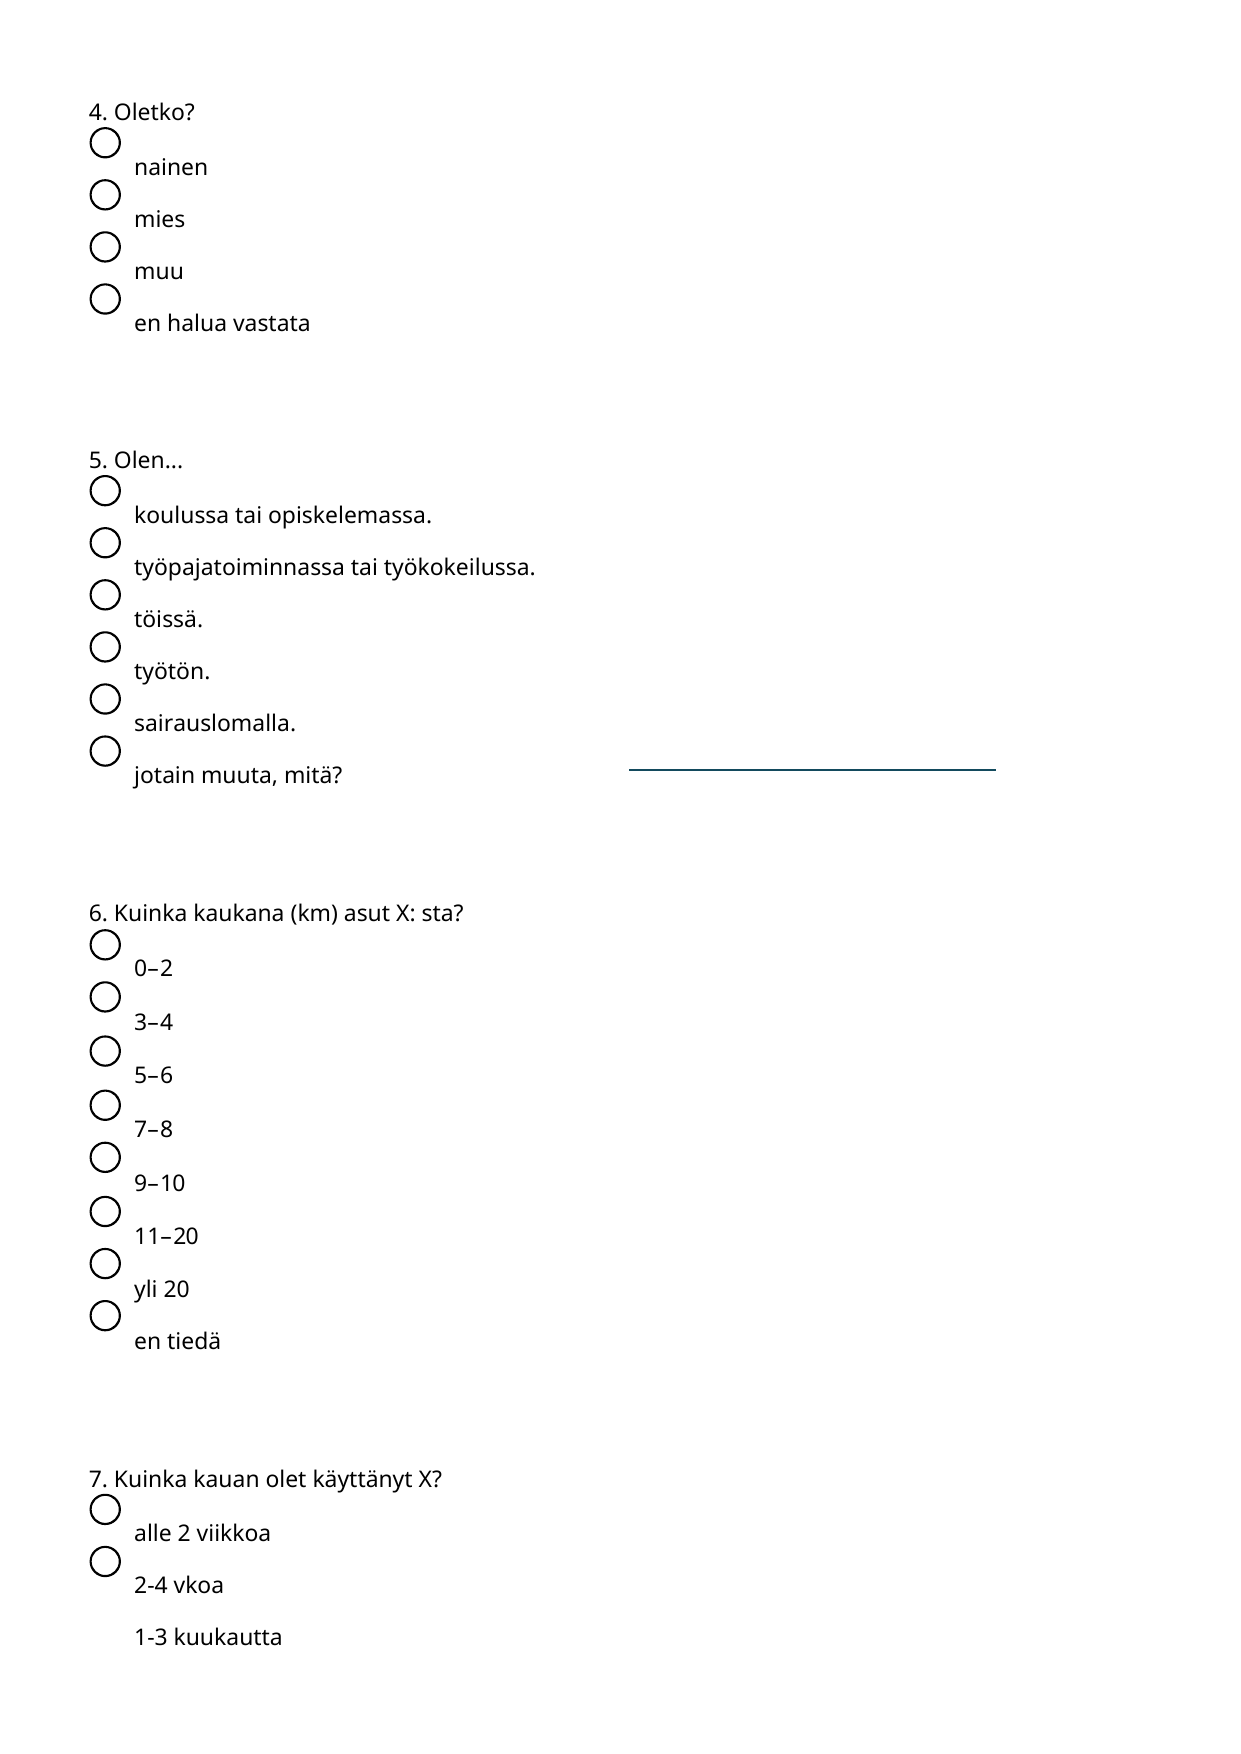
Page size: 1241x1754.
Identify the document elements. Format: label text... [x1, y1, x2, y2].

text töissä. [134, 603, 1090, 634]
text 0–2 [134, 952, 1090, 983]
text nainen [134, 150, 1090, 181]
text 7. Kuinka kauan olet käyttänyt X? [88, 1462, 1090, 1493]
text työtön. [134, 655, 1090, 686]
text 5–6 [134, 1059, 1090, 1090]
text koulussa tai opiskelemassa. [134, 499, 1090, 530]
text 4. Oletko? [88, 96, 1090, 127]
text 5. Olen... [88, 444, 1090, 475]
text jotain muuta, mitä? [134, 759, 1090, 790]
text 11–20 [134, 1220, 1090, 1251]
text 7–8 [134, 1113, 1090, 1144]
text 2-4 vkoa [134, 1569, 1090, 1600]
text mies [134, 202, 1090, 233]
text muu [134, 254, 1090, 286]
text yli 20 [134, 1272, 1090, 1303]
text alle 2 viikkoa [134, 1517, 1090, 1548]
text työpajatoiminnassa tai työkokeilussa. [134, 551, 1090, 582]
text 6. Kuinka kaukana (km) asut X: sta? [88, 896, 1090, 928]
text 1-3 kuukautta [134, 1621, 1090, 1652]
text en halua vastata [134, 307, 1090, 338]
text en tiedä [134, 1324, 1090, 1356]
text 3–4 [134, 1006, 1090, 1037]
text sairauslomalla. [134, 707, 1090, 738]
text 9–10 [134, 1166, 1090, 1197]
